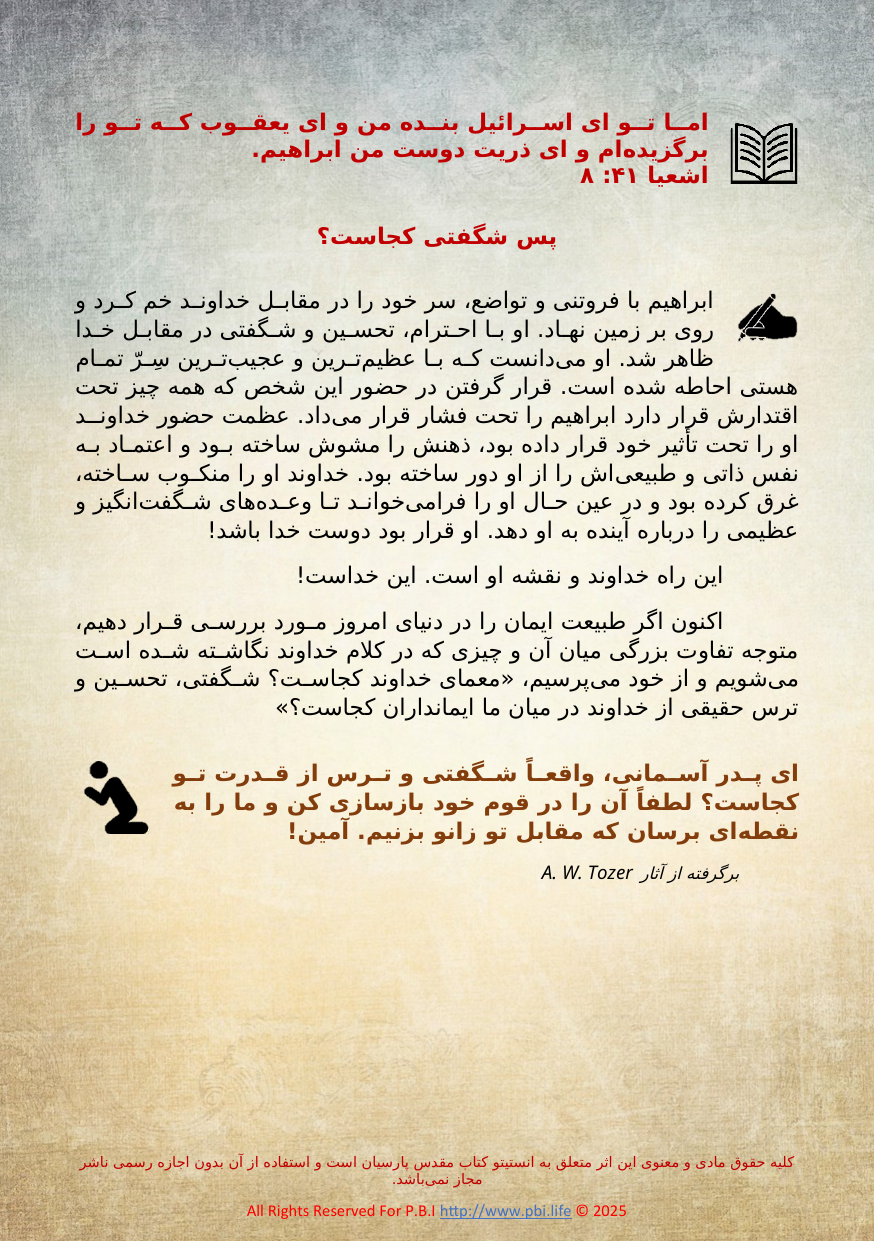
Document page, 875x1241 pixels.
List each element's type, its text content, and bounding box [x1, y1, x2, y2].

text برگرفته از آثار A. W. Tozer [75, 859, 799, 885]
subtitle ای پدر آسمانی، واقعاً شگفتی و ترس از قدرت تو کجاست؟ لطفاً آن را در قوم خود بازسازی کن و ما را به نقطه‌ای برسان که مقابل تو زانو بزنیم. آمین! [75, 761, 799, 845]
text پس شگفتی کجاست؟ [75, 223, 799, 250]
picture [0, 0, 874, 1241]
text اما تو ای اسرائیل بنده من و ای یعقوب که تو را برگزیده‌ام و ای ذریت دوست من ابراهیم. [75, 109, 799, 162]
text ابراهیم با فروتنی و تواضع، سر خود را در مقابل خداوند خم کرد و روی بر زمین نهاد. او با احترام، تحسین و شگفتی در مقابل خدا ظاهر شد. او می‌دانست که با عظیم‌ترین و عجیب‌ترین سِرّ تمام هستی احاطه شده است. قرار گرفتن در حضور این شخص که همه چیز تحت اقتدارش قرار دارد ابراهیم را تحت فشار قرار می‌داد. عظمت حضور خداوند او را تحت تأثیر خود قرار داده بود، ذهنش را مشوش ساخته بود و اعتماد به نفس ذاتی و طبیعی‌اش را از او دور ساخته بود. خداوند او را منکوب ساخته، غرق کرده بود و در عین حال او را فرامی‌خواند تا وعده‌های شگفت‌انگیز و عظیمی را درباره آینده به او دهد. او قرار بود دوست خدا باشد! [75, 287, 799, 544]
text این راه خداوند و نقشه او است. این خداست! [75, 563, 799, 589]
text اکنون اگر طبیعت ایمان را در دنیای امروز مورد بررسی قرار دهیم، متوجه تفاوت بزرگی میان آن و چیزی که در کلام خداوند نگاشته شده‌ است می‌شویم و از خود می‌پرسیم، «معمای خداوند کجاست؟ شگفتی، تحسین و ترس حقیقی از خداوند در میان ما ایمانداران کجاست؟» [75, 608, 799, 721]
text اشعیا ۴۱: ۸ [75, 162, 799, 189]
